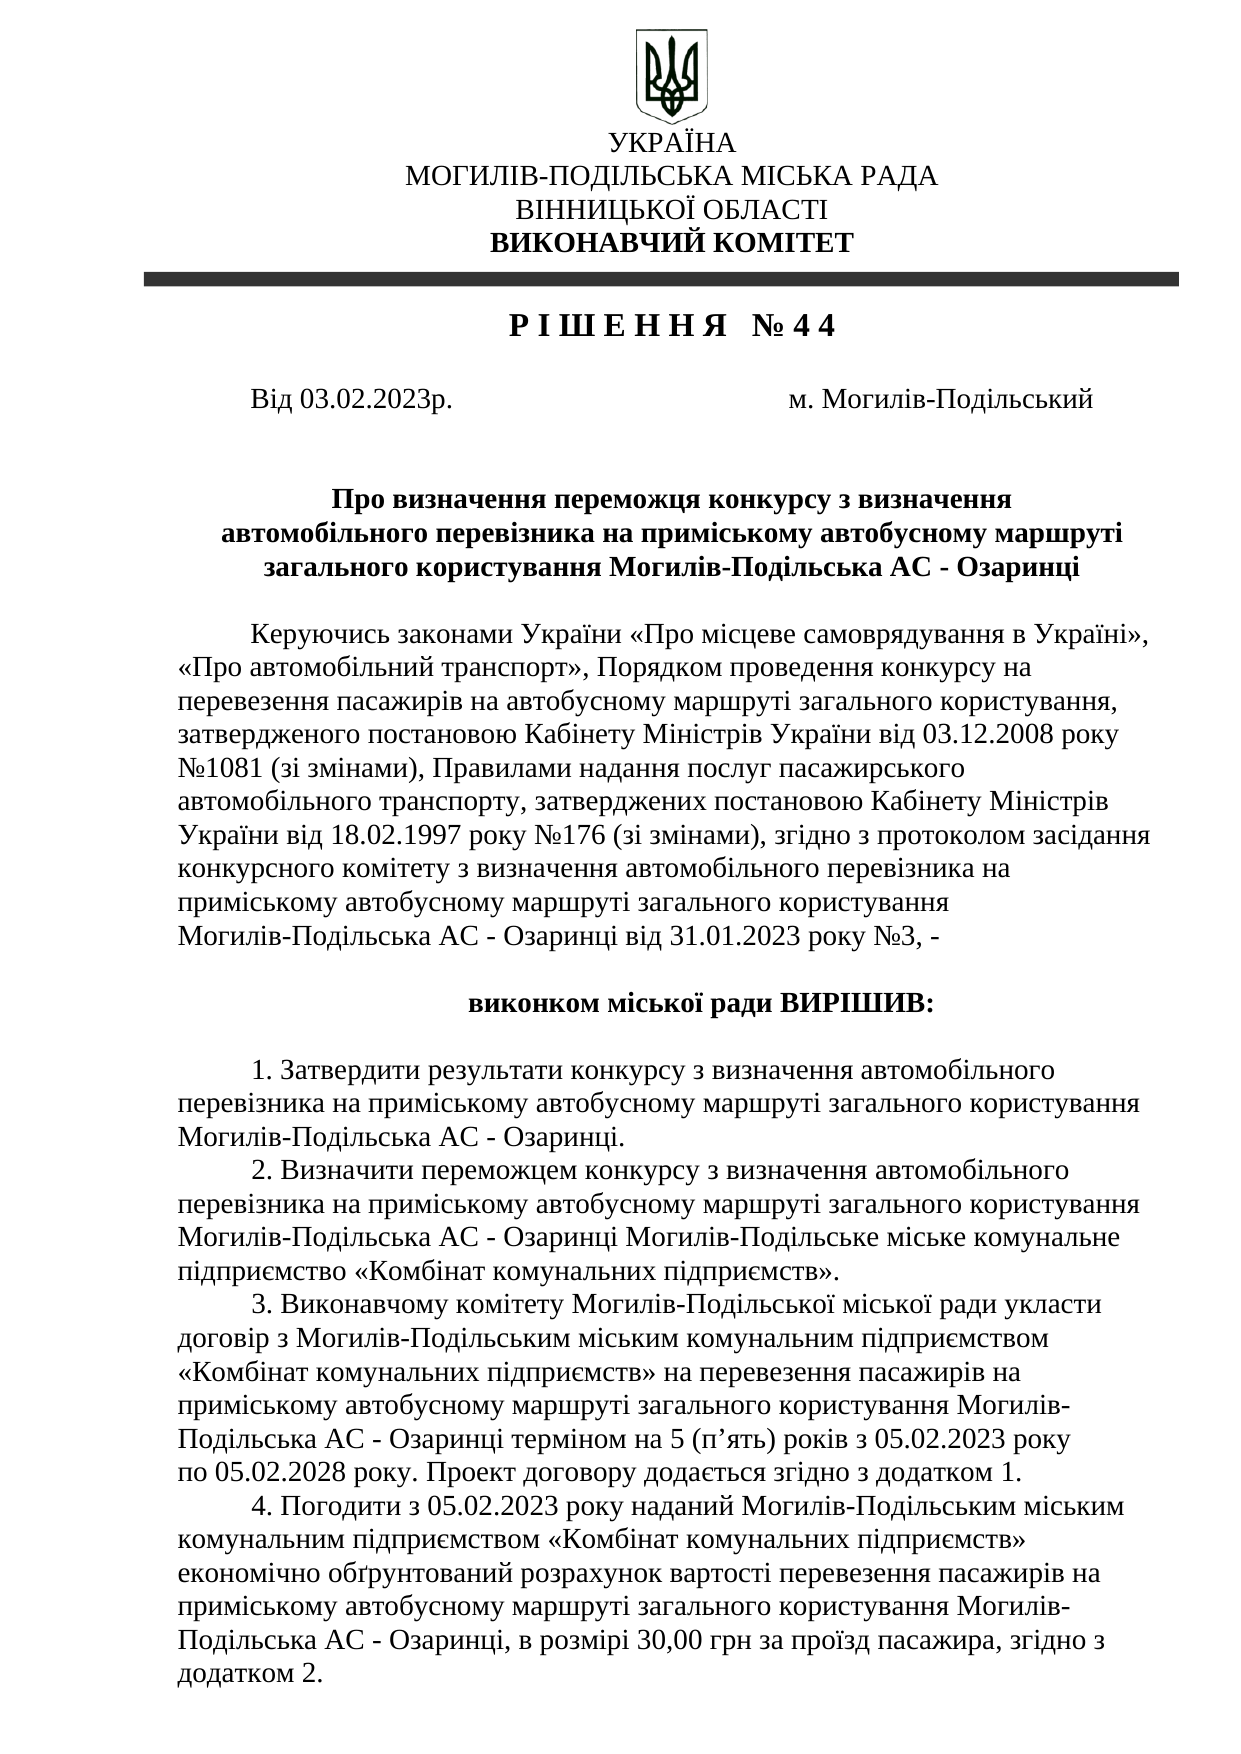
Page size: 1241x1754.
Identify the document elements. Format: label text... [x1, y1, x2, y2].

text виконком міської ради ВИРІШИВ: [236, 985, 1167, 1018]
text автомобільного перевізника на приміському автобусному маршруті [177, 515, 1167, 549]
text Могилів-Подільська АС - Озаринці від 31.01.2023 року №3, - [177, 918, 1167, 951]
text 2. Визначити переможцем конкурсу з визначення автомобільного перевізника на приміському автобусному маршруті загального користування Могилів-Подільська АС - Озаринці Могилів-Подільське міське комунальне підприємство «Комбінат комунальних підприємств». [177, 1152, 1167, 1287]
text 4. Погодити з 05.02.2023 року наданий Могилів-Подільським міським комунальним підприємством «Комбінат комунальних підприємств» економічно обґрунтований розрахунок вартості перевезення пасажирів на приміському автобусному маршруті загального користування Могилів-Подільська АС - Озаринці, в розмірі 30,00 грн за проїзд пасажира, згідно з додатком 2. [177, 1488, 1167, 1689]
picture [636, 29, 708, 125]
text 1. Затвердити результати конкурсу з визначення автомобільного перевізника на приміському автобусному маршруті загального користування Могилів-Подільська АС - Озаринці. [177, 1052, 1167, 1152]
text Від 03.02.2023р. м. Могилів-Подільський [177, 381, 1167, 414]
text УКРАЇНА МОГИЛІВ-ПОДІЛЬСЬКА МІСЬКА РАДА ВІННИЦЬКОЇ ОБЛАСТІ [177, 125, 1167, 226]
text Керуючись законами України «Про місцеве самоврядування в Україні», «Про автомобільний транспорт», Порядком проведення конкурсу на перевезення пасажирів на автобусному маршруті загального користування, затвердженого постановою Кабінету Міністрів України від 03.12.2008 року №1081 (зі змінами), Правилами надання послуг пасажирського автомобільного транспорту, затверджених постановою Кабінету Міністрів України від 18.02.1997 року №176 (зі змінами), згідно з протоколом засідання конкурсного комітету з визначення автомобільного перевізника на приміському автобусному маршруті загального користування [177, 616, 1167, 918]
text ВИКОНАВЧИЙ КОМІТЕТ [177, 226, 1167, 259]
text по 05.02.2028 року. Проект договору додається згідно з додатком 1. [177, 1454, 1167, 1488]
text РІШЕННЯ №44 [177, 287, 1167, 343]
text загального користування Могилів-Подільська АС - Озаринці [177, 549, 1167, 582]
text Про визначення переможця конкурсу з визначення [177, 482, 1167, 515]
text 3. Виконавчому комітету Могилів-Подільської міської ради укласти договір з Могилів-Подільським міським комунальним підприємством «Комбінат комунальних підприємств» на перевезення пасажирів на приміському автобусному маршруті загального користування Могилів-Подільська АС - Озаринці терміном на 5 (п’ять) років з 05.02.2023 року [177, 1287, 1167, 1454]
